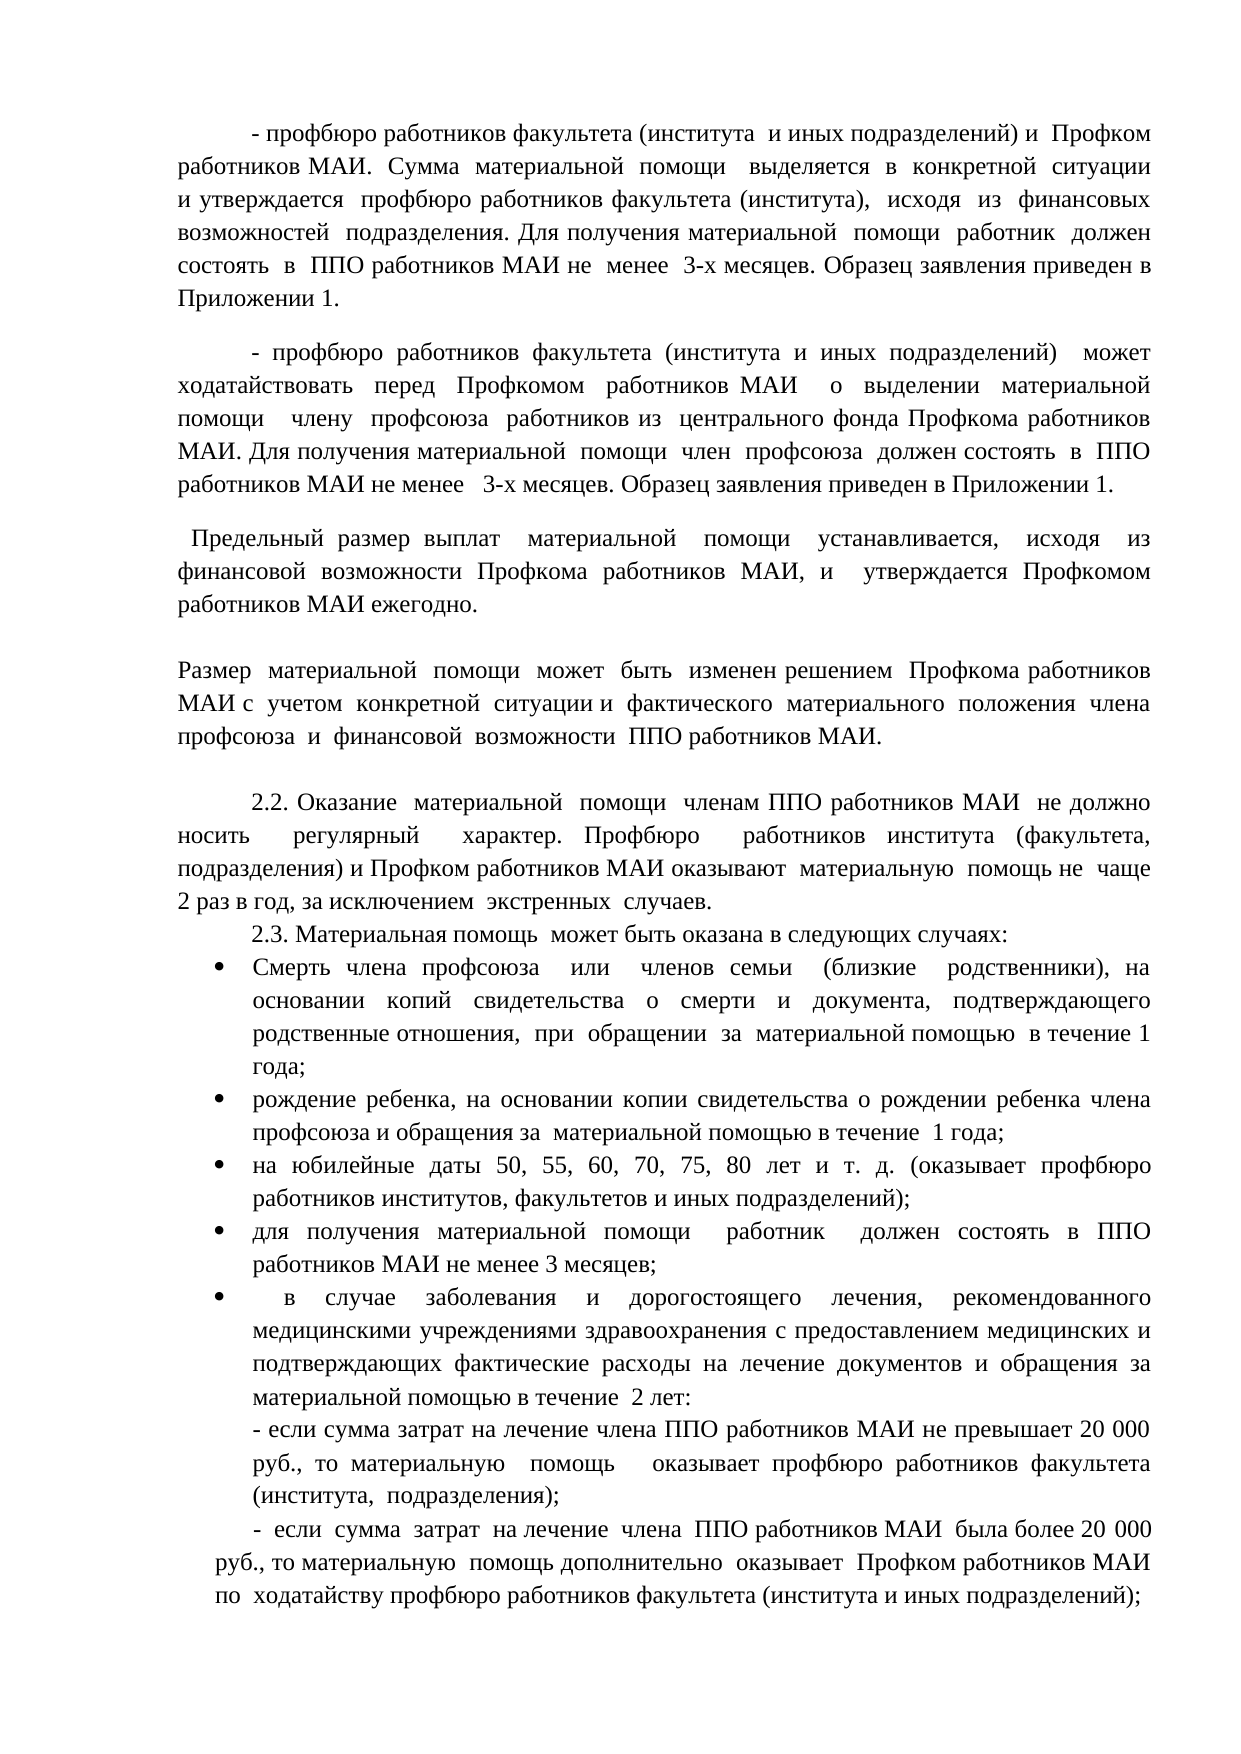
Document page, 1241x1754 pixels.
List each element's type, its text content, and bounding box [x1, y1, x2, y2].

list в случае заболевания и дорогостоящего лечения, рекомендованного медицинскими учреждениями здравоохранения с предоставлением медицинских и подтверждающих фактические расходы на лечение документов и обращения за материальной помощью в течение 2 лет: [215, 1282, 1152, 1410]
list для получения материальной помощи работник должен состоять в ППО работников МАИ не менее 3 месяцев; [215, 1216, 1152, 1278]
text - если сумма затрат на лечение члена ППО работников МАИ была более 20 000 руб., то материальную помощь дополнительно оказывает Профком работников МАИ по ходатайству профбюро работников факультета (института и иных подразделений); [215, 1514, 1152, 1608]
text - если сумма затрат на лечение члена ППО работников МАИ не превышает 20 000 руб., то материальную помощь оказывает профбюро работников факультета (института, подразделения); [252, 1414, 1152, 1509]
text Предельный размер выплат материальной помощи устанавливается, исходя из финансовой возможности Профкома работников МАИ, и утверждается Профкомом работников МАИ ежегодно. [177, 523, 1152, 618]
list на юбилейные даты 50, 55, 60, 70, 75, 80 лет и т. д. (оказывает профбюро работников институтов, факультетов и иных подразделений); [215, 1150, 1152, 1212]
text Размер материальной помощи может быть изменен решением Профкома работников МАИ с учетом конкретной ситуации и фактического материального положения члена профсоюза и финансовой возможности ППО работников МАИ. [177, 655, 1152, 750]
list рождение ребенка, на основании копии свидетельства о рождении ребенка члена профсоюза и обращения за материальной помощью в течение 1 года; [215, 1084, 1152, 1146]
list Смерть члена профсоюза или членов семьи (близкие родственники), на основании копий свидетельства о смерти и документа, подтверждающего родственные отношения, при обращении за материальной помощью в течение 1 года; [215, 952, 1152, 1080]
text - профбюро работников факультета (института и иных подразделений) и Профком работников МАИ. Сумма материальной помощи выделяется в конкретной ситуации и утверждается профбюро работников факультета (института), исходя из финансовых возможностей подразделения. Для получения материальной помощи работник должен состоять в ППО работников МАИ не менее 3-х месяцев. Образец заявления приведен в Приложении 1. [177, 118, 1152, 312]
text 2.2. Оказание материальной помощи членам ППО работников МАИ не должно носить регулярный характер. Профбюро работников института (факультета, подразделения) и Профком работников МАИ оказывают материальную помощь не чаще 2 раз в год, за исключением экстренных случаев. [177, 787, 1152, 915]
text 2.3. Материальная помощь может быть оказана в следующих случаях: [177, 919, 1152, 948]
text - профбюро работников факультета (института и иных подразделений) может ходатайствовать перед Профкомом работников МАИ о выделении материальной помощи члену профсоюза работников из центрального фонда Профкома работников МАИ. Для получения материальной помощи член профсоюза должен состоять в ППО работников МАИ не менее 3-х месяцев. Образец заявления приведен в Приложении 1. [177, 337, 1152, 498]
